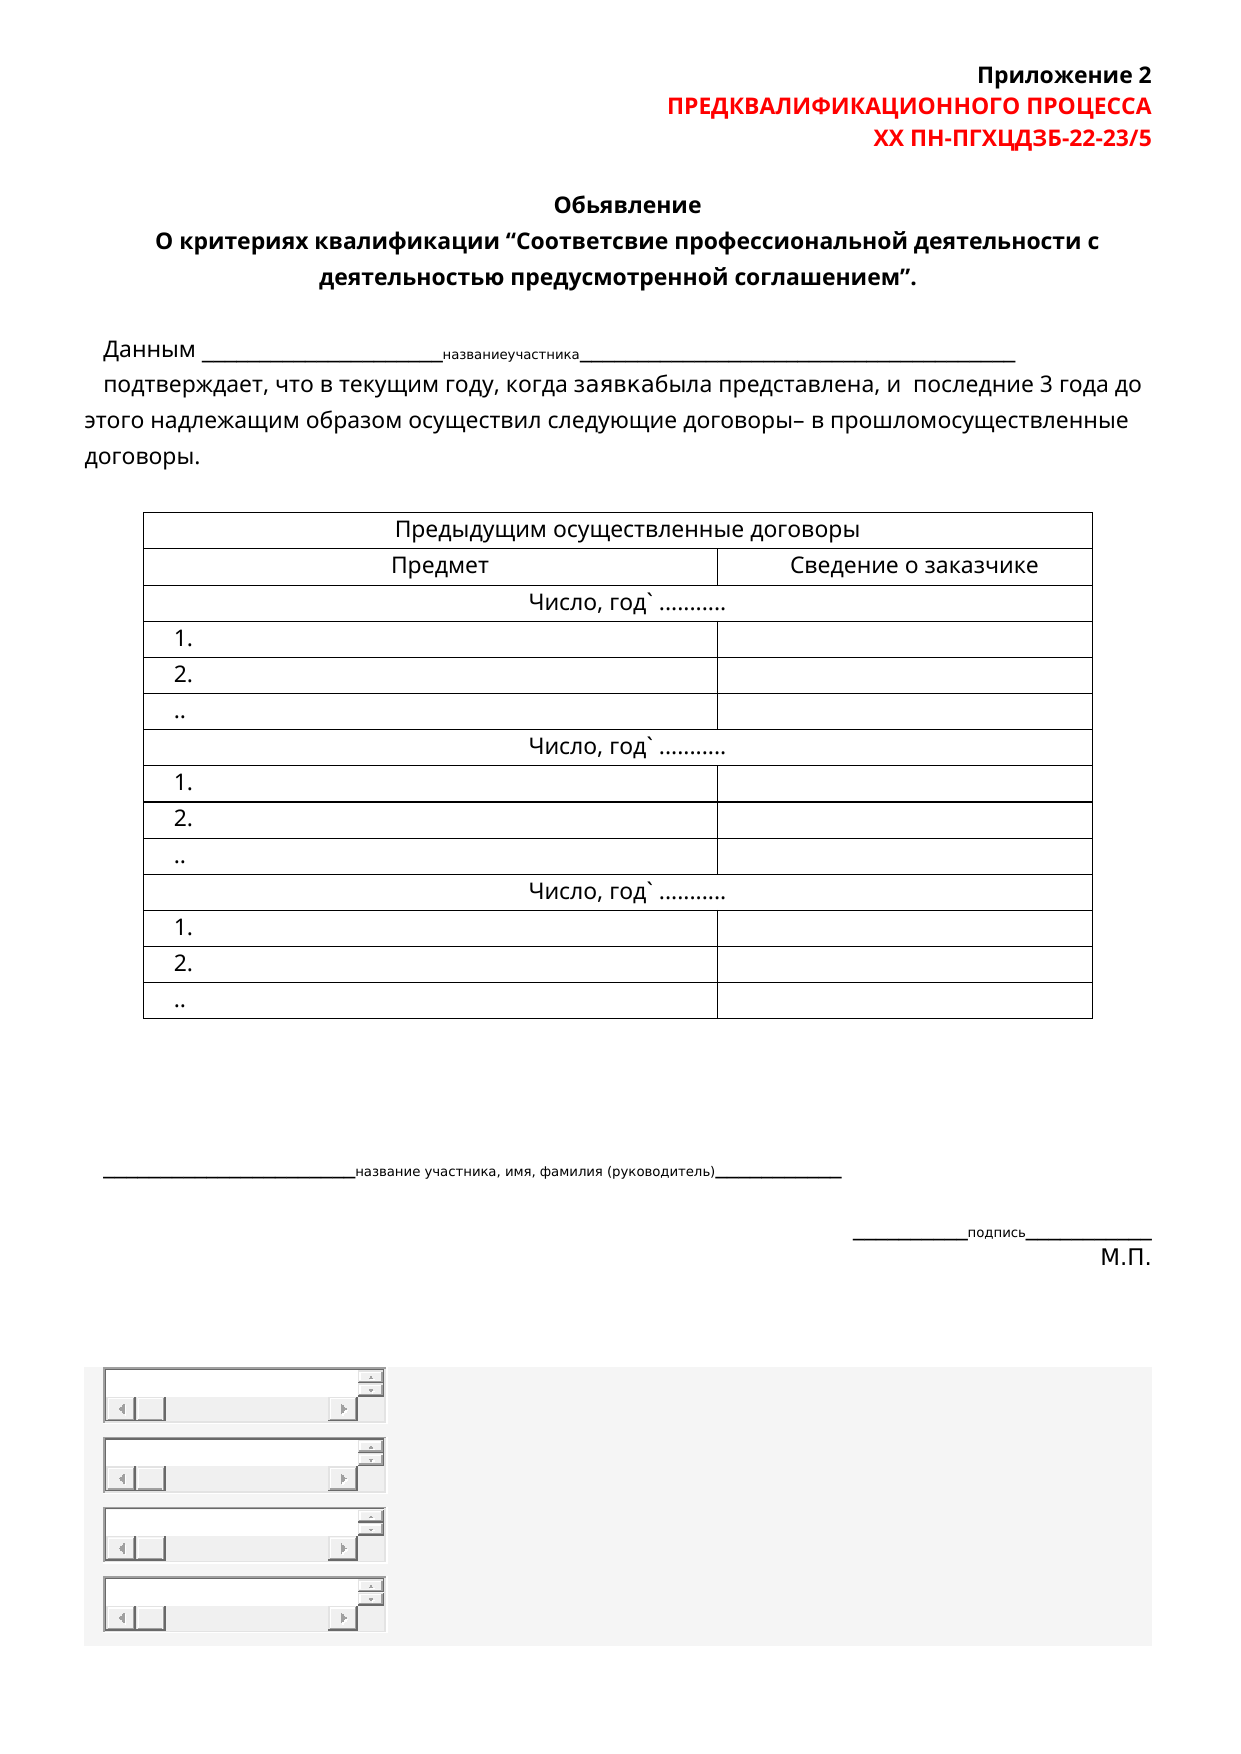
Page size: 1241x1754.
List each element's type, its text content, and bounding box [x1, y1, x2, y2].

table_cell [718, 839, 1092, 874]
table_cell [718, 694, 1092, 729]
text Обьявление [84, 189, 1152, 220]
text Данным _____________________названиеучастника______________________________________ [84, 332, 1152, 364]
text подтверждает, что в текущим году, когда заявкабыла представлена, и последние 3 года до этого надлежащим образом осуществил следующие договоры– в прошломосуществленные договоры. [84, 368, 1152, 472]
text __________подпись___________ [84, 1214, 1152, 1240]
table_cell Сведение о заказчике [718, 549, 1092, 584]
table_cell [718, 622, 1092, 657]
table_cell Число, год` ........... [144, 586, 1092, 621]
table_cell 2. [144, 803, 717, 837]
table_cell [718, 911, 1092, 946]
table_cell 2. [144, 658, 717, 693]
text ПРЕДКВАЛИФИКАЦИОННОГО ПРОЦЕССА [84, 90, 1152, 122]
text ХХ ПН-ПГХЦДЗБ-22-23/5 [84, 122, 1152, 153]
table_cell 1. [144, 766, 717, 801]
table_cell [718, 766, 1092, 801]
table_cell Число, год` ........... [144, 875, 1092, 910]
table_cell Предмет [144, 549, 717, 584]
text О критериях квалификации “Соответсвие профессиональной деятельности с деятельностью предусмотренной соглашением”. [84, 225, 1152, 292]
table_cell [718, 803, 1092, 837]
text ______________________название участника, имя, фамилия (руководитель)___________ [84, 1152, 1152, 1179]
text М.П. [84, 1244, 1152, 1271]
table_cell [718, 983, 1092, 1018]
table_cell .. [144, 839, 717, 874]
table_cell .. [144, 694, 717, 729]
table_cell Число, год` ........... [144, 730, 1092, 765]
table_cell [718, 658, 1092, 693]
table_cell .. [144, 983, 717, 1018]
table_cell 1. [144, 622, 717, 657]
table_cell 2. [144, 947, 717, 982]
table_header Предыдущим осуществленные договоры [144, 513, 1092, 548]
table_cell 1. [144, 911, 717, 946]
table_cell [718, 947, 1092, 982]
text Приложение 2 [84, 59, 1152, 90]
